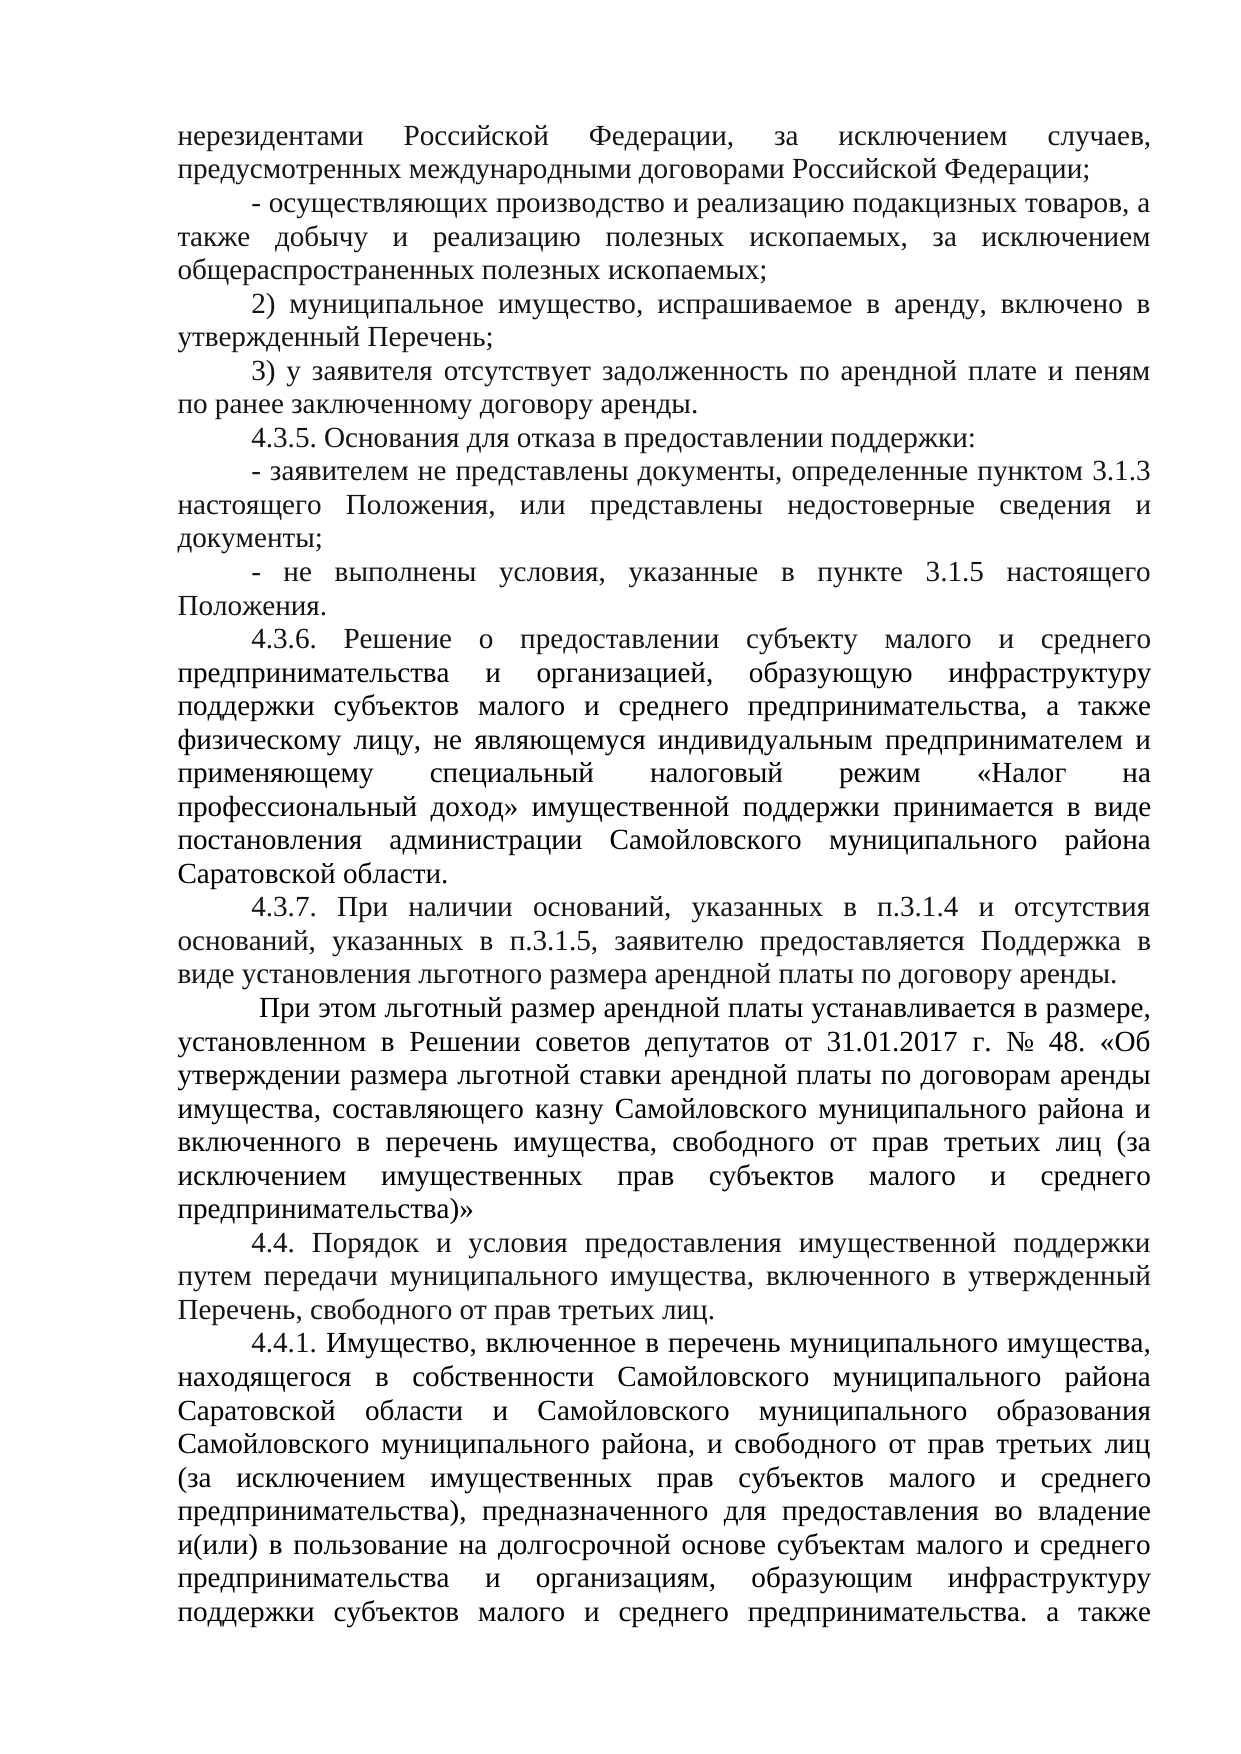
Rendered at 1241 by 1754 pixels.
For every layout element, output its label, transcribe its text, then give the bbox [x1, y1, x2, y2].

text - не выполнены условия, указанные в пункте 3.1.5 настоящего Положения. [177, 554, 1152, 621]
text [177, 1326, 1152, 1627]
text 3) у заявителя отсутствует задолженность по арендной плате и пеням по ранее заключенному договору аренды. [177, 353, 1152, 420]
text 4.3.7. При наличии оснований, указанных в п.3.1.4 и отсутствия оснований, указанных в п.3.1.5, заявителю предоставляется Поддержка в виде установления льготного размера арендной платы по договору аренды. [177, 889, 1152, 990]
text 2) муниципальное имущество, испрашиваемое в аренду, включено в утвержденный Перечень; [177, 286, 1152, 353]
text - осуществляющих производство и реализацию подакцизных товаров, а также добычу и реализацию полезных ископаемых, за исключением общераспространенных полезных ископаемых; [177, 185, 1152, 286]
text - заявителем не представлены документы, определенные пунктом 3.1.3 настоящего Положения, или представлены недостоверные сведения и документы; [177, 453, 1152, 554]
text 4.3.5. Основания для отказа в предоставлении поддержки: [177, 420, 1152, 453]
text 4.3.6. Решение о предоставлении субъекту малого и среднего предпринимательства и организацией, образующую инфраструктуру поддержки субъектов малого и среднего предпринимательства, а также физическому лицу, не являющемуся индивидуальным предпринимателем и применяющему специальный налоговый режим «Налог на профессиональный доход» имущественной поддержки принимается в виде постановления администрации Самойловского муниципального района Саратовской области. [177, 621, 1152, 889]
text При этом льготный размер арендной платы устанавливается в размере, установленном в Решении советов депутатов от 31.01.2017 г. № 48. «Об утверждении размера льготной ставки арендной платы по договорам аренды имущества, составляющего казну Самойловского муниципального района и включенного в перечень имущества, свободного от прав третьих лиц (за исключением имущественных прав субъектов малого и среднего предпринимательства)» [177, 990, 1152, 1225]
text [177, 118, 1152, 185]
text 4.4. Порядок и условия предоставления имущественной поддержки путем передачи муниципального имущества, включенного в утвержденный Перечень, свободного от прав третьих лиц. [177, 1225, 1152, 1326]
